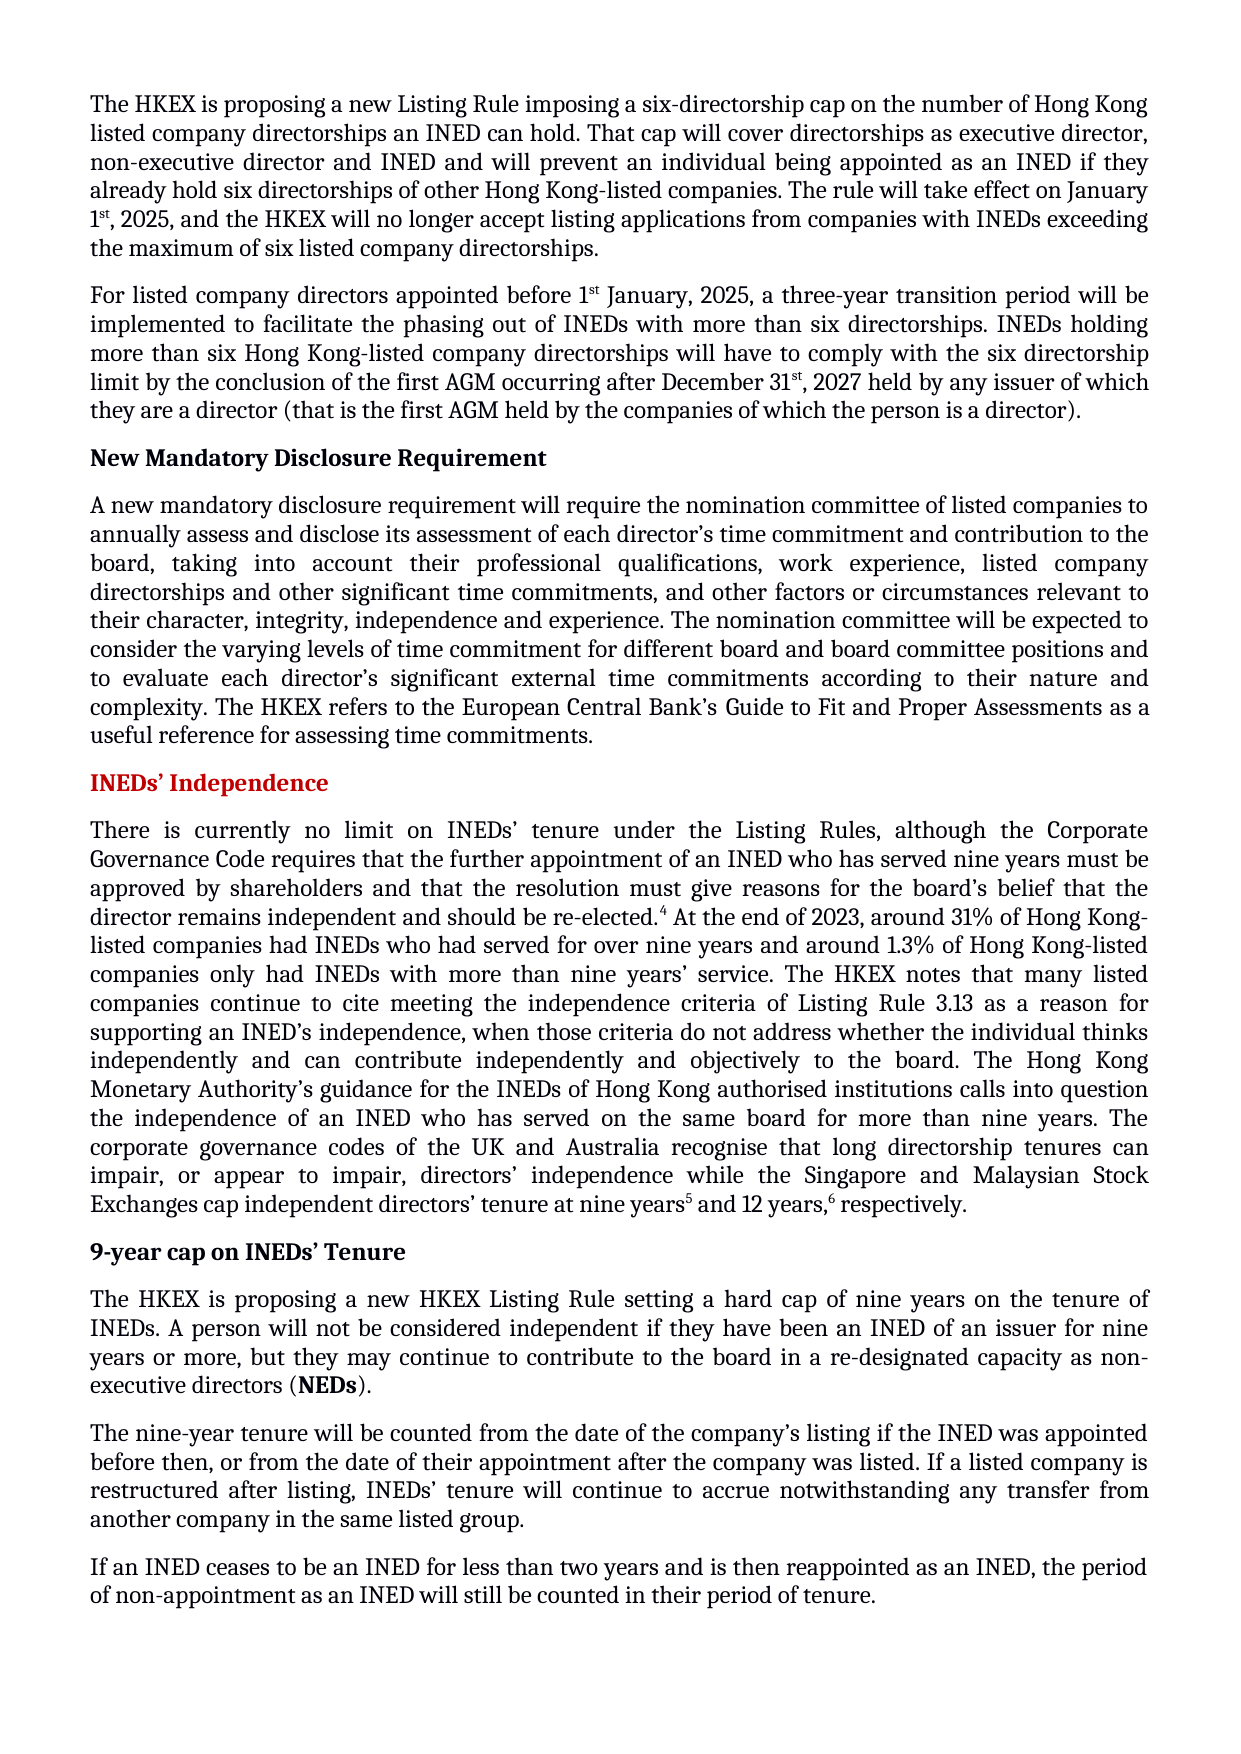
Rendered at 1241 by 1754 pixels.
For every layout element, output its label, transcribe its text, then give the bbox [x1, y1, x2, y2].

text The nine-year tenure will be counted from the date of the company’s listing if the INED was appointed before then, or from the date of their appointment after the company was listed. If a listed company is restructured after listing, INEDs’ tenure will continue to accrue notwithstanding any transfer from another company in the same listed group. [90, 1419, 1150, 1534]
text The HKEX is proposing a new Listing Rule imposing a six-directorship cap on the number of Hong Kong listed company directorships an INED can hold. That cap will cover directorships as executive director, non-executive director and INED and will prevent an individual being appointed as an INED if they already hold six directorships of other Hong Kong-listed companies. The rule will take effect on January 1st, 2025, and the HKEX will no longer accept listing applications from companies with INEDs exceeding the maximum of six listed company directorships. [90, 90, 1150, 262]
text 9-year cap on INEDs’ Tenure [90, 1237, 1150, 1266]
text The HKEX is proposing a new HKEX Listing Rule setting a hard cap of nine years on the tenure of INEDs. A person will not be considered independent if they have been an INED of an issuer for nine years or more, but they may continue to contribute to the board in a re-designated capacity as non-executive directors (NEDs). [90, 1285, 1150, 1400]
text If an INED ceases to be an INED for less than two years and is then reappointed as an INED, the period of non-appointment as an INED will still be counted in their period of tenure. [90, 1552, 1150, 1610]
text For listed company directors appointed before 1st January, 2025, a three-year transition period will be implemented to facilitate the phasing out of INEDs with more than six directorships. INEDs holding more than six Hong Kong-listed company directorships will have to comply with the six directorship limit by the conclusion of the first AGM occurring after December 31st, 2027 held by any issuer of which they are a director (that is the first AGM held by the companies of which the person is a director). [90, 281, 1150, 425]
text There is currently no limit on INEDs’ tenure under the Listing Rules, although the Corporate Governance Code requires that the further appointment of an INED who has served nine years must be approved by shareholders and that the resolution must give reasons for the board’s belief that the director remains independent and should be re-elected.4 At the end of 2023, around 31% of Hong Kong-listed companies had INEDs who had served for over nine years and around 1.3% of Hong Kong-listed companies only had INEDs with more than nine years’ service. The HKEX notes that many listed companies continue to cite meeting the independence criteria of Listing Rule 3.13 as a reason for supporting an INED’s independence, when those criteria do not address whether the individual thinks independently and can contribute independently and objectively to the board. The Hong Kong Monetary Authority’s guidance for the INEDs of Hong Kong authorised institutions calls into question the independence of an INED who has served on the same board for more than nine years. The corporate governance codes of the UK and Australia recognise that long directorship tenures can impair, or appear to impair, directors’ independence while the Singapore and Malaysian Stock Exchanges cap independent directors’ tenure at nine years5 and 12 years,6 respectively. [90, 816, 1150, 1219]
text New Mandatory Disclosure Requirement [90, 444, 1150, 472]
text A new mandatory disclosure requirement will require the nomination committee of listed companies to annually assess and disclose its assessment of each director’s time commitment and contribution to the board, taking into account their professional qualifications, work experience, listed company directorships and other significant time commitments, and other factors or circumstances relevant to their character, integrity, independence and experience. The nomination committee will be expected to consider the varying levels of time commitment for different board and board committee positions and to evaluate each director’s significant external time commitments according to their nature and complexity. The HKEX refers to the European Central Bank’s Guide to Fit and Proper Assessments as a useful reference for assessing time commitments. [90, 491, 1150, 750]
text INEDs’ Independence [90, 769, 1150, 797]
